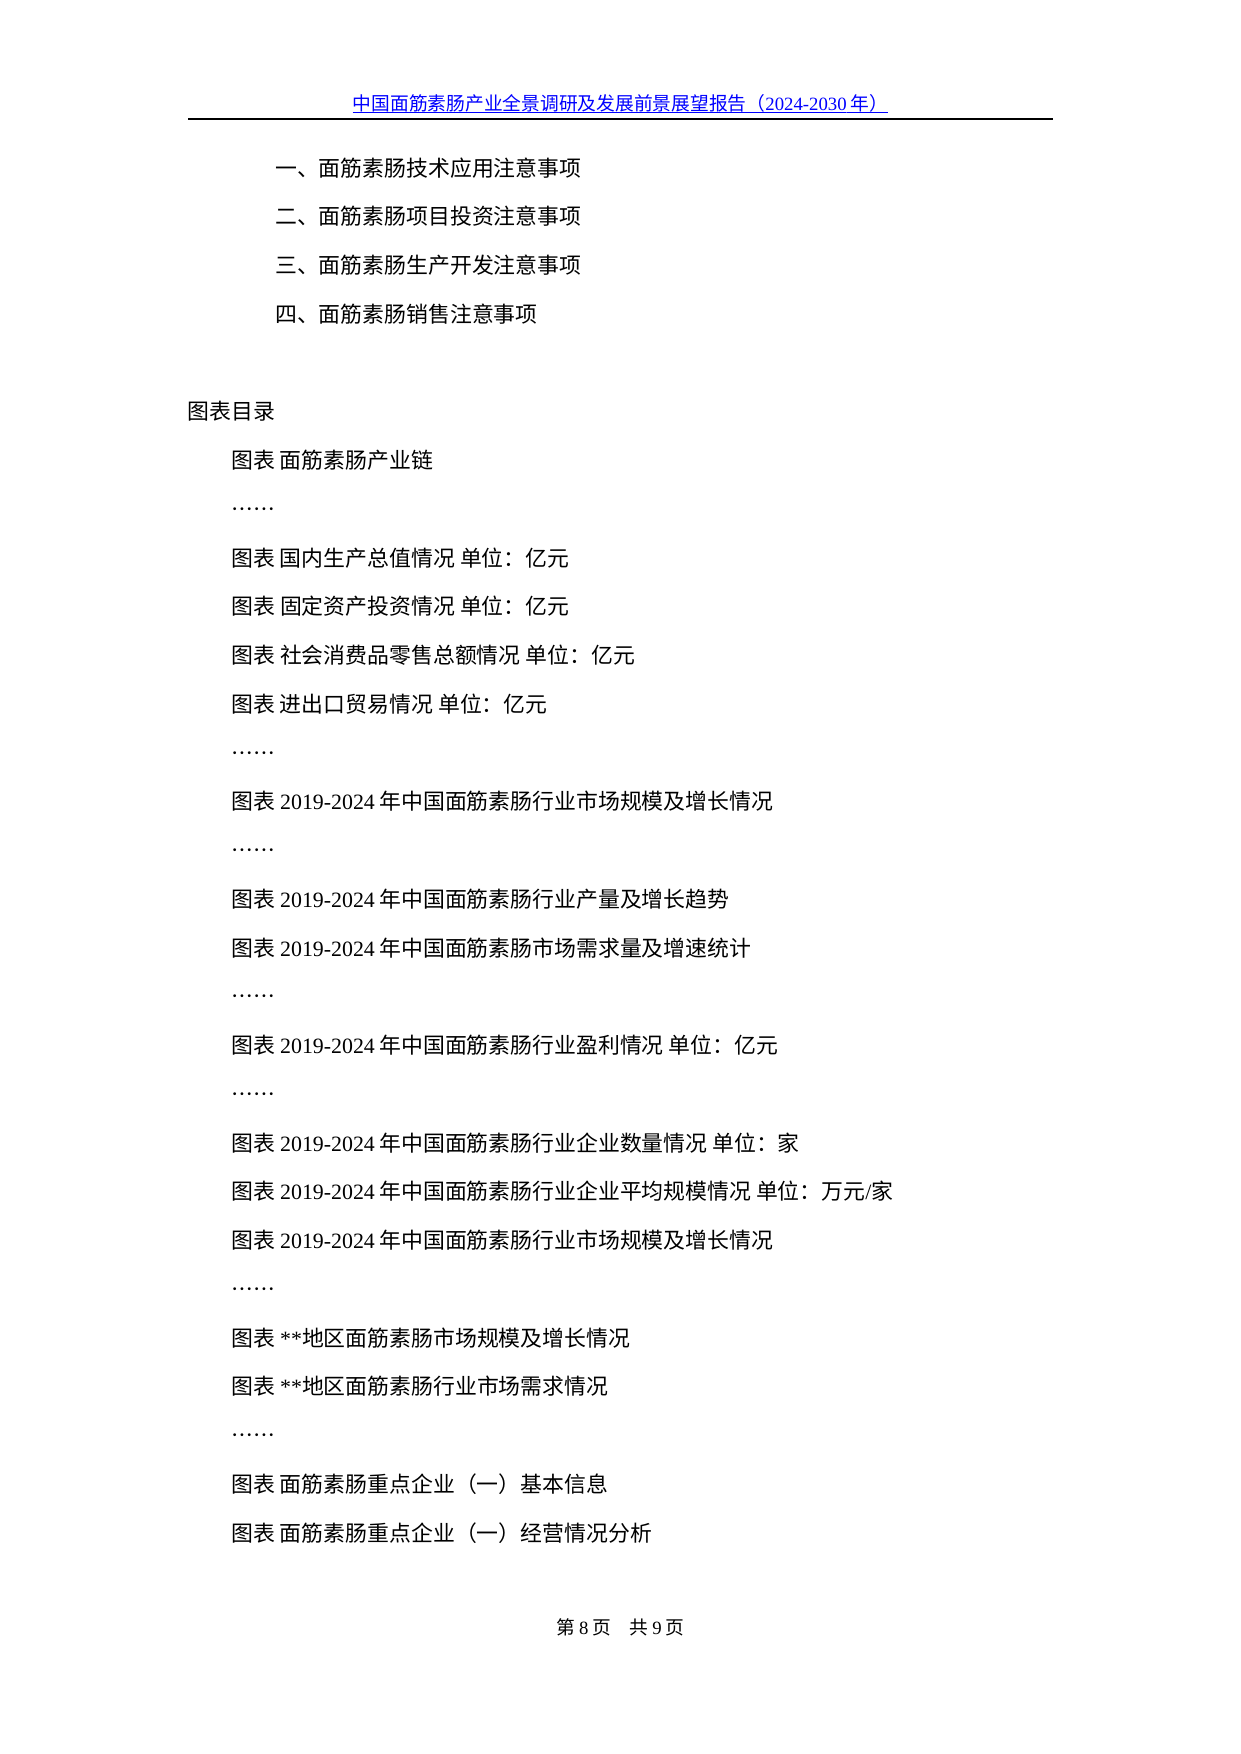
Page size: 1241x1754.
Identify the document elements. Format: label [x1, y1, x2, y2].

text [187, 150, 1053, 1548]
